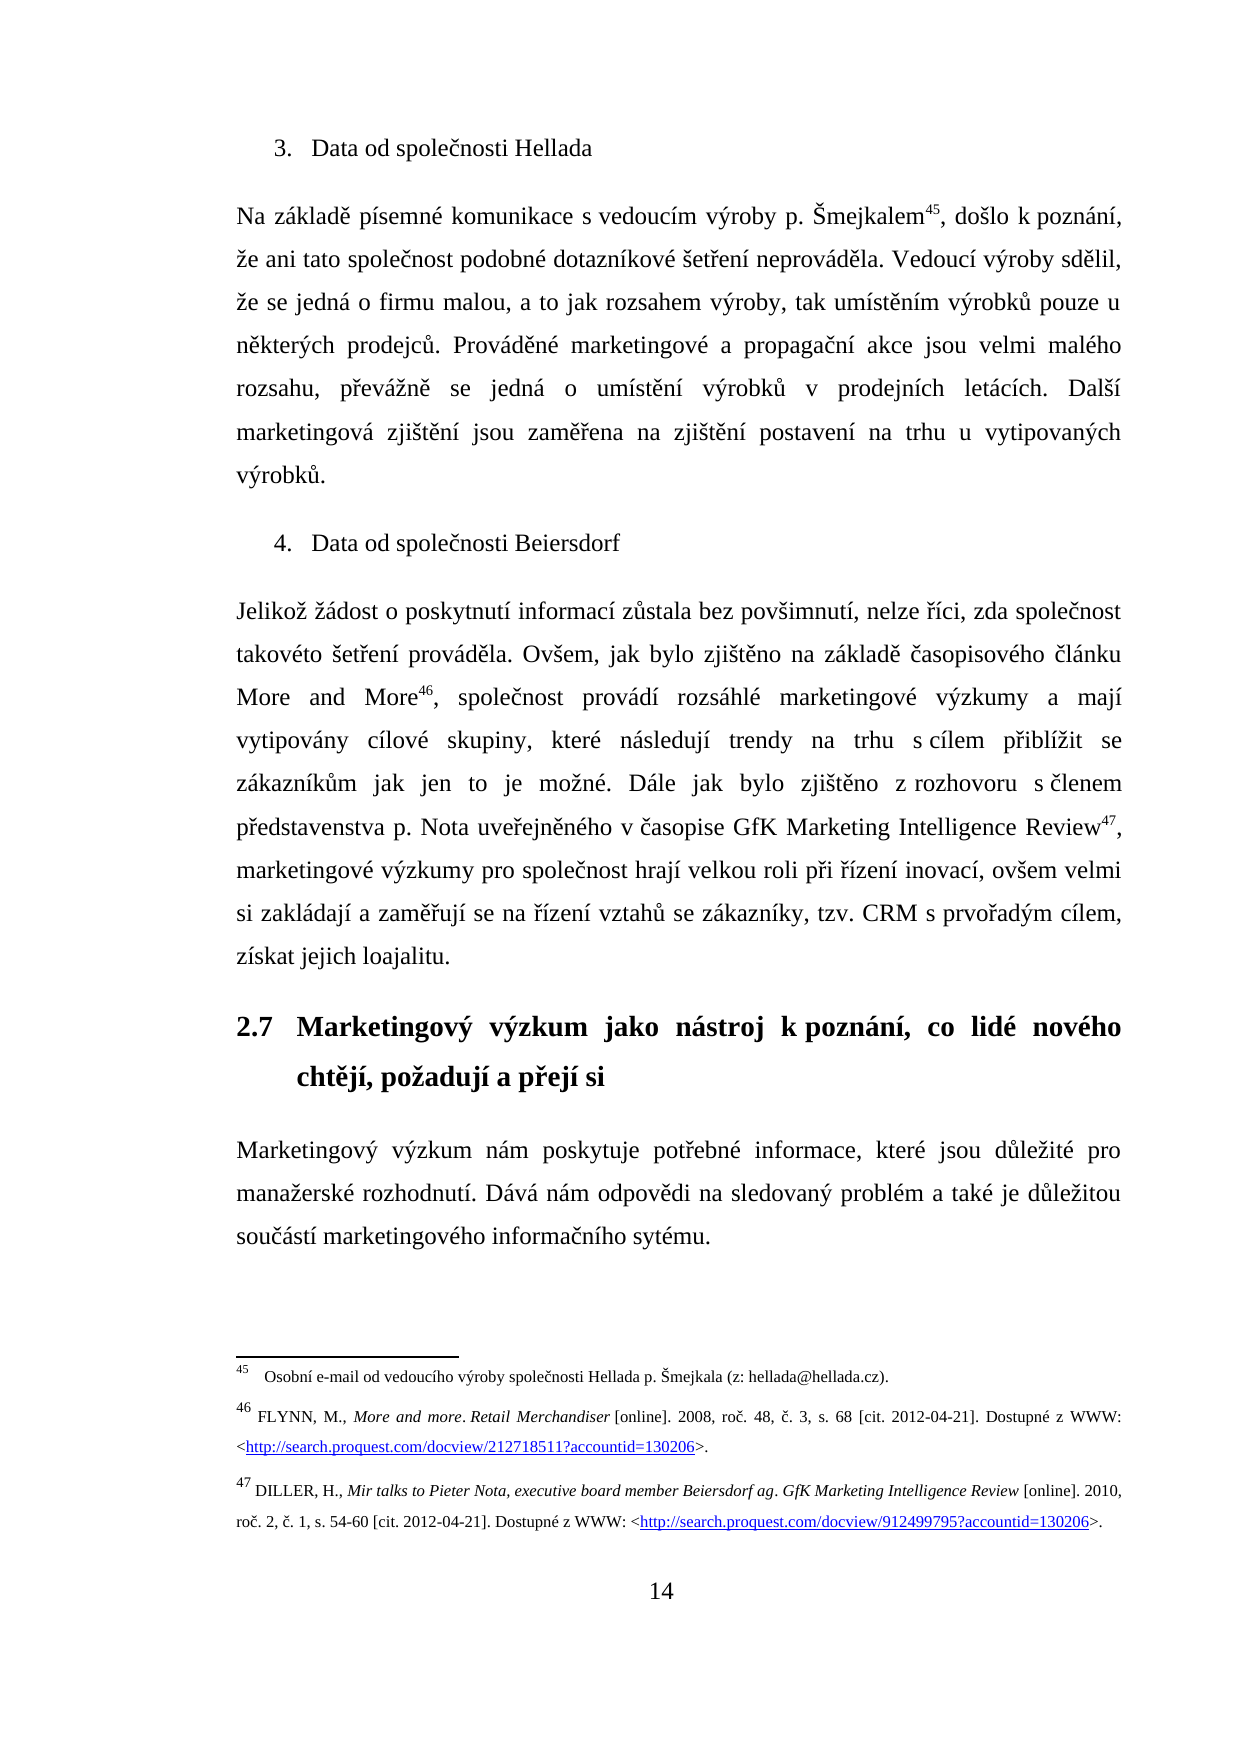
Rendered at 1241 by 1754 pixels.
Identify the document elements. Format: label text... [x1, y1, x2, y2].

list Data od společnosti Hellada [274, 133, 1122, 162]
text Na základě písemné komunikace s vedoucím výroby p. Šmejkalem, došlo k poznání, že ani tato společnost podobné dotazníkové šetření neprováděla. Vedoucí výroby sdělil, že se jedná o firmu malou, a to jak rozsahem výroby, tak umístěním výrobků pouze u některých prodejců. Prováděné marketingové a propagační akce jsou velmi malého rozsahu, převážně se jedná o umístění výrobků v prodejních letácích. Další marketingová zjištění jsou zaměřena na zjištění postavení na trhu u vytipovaných výrobků. [236, 201, 1122, 488]
text Marketingový výzkum nám poskytuje potřebné informace, které jsou důležité pro manažerské rozhodnutí. Dává nám odpovědi na sledovaný problém a také je důležitou součástí marketingového informačního sytému. [236, 1135, 1122, 1250]
list Data od společnosti Beiersdorf [274, 528, 1122, 557]
text Jelikož žádost o poskytnutí informací zůstala bez povšimnutí, nelze říci, zda společnost takovéto šetření prováděla. Ovšem, jak bylo zjištěno na základě časopisového článku More and More, společnost provádí rozsáhlé marketingové výzkumy a mají vytipovány cílové skupiny, které následují trendy na trhu s cílem přiblížit se zákazníkům jak jen to je možné. Dále jak bylo zjištěno z rozhovoru s členem představenstva p. Nota uveřejněného v časopise GfK Marketing Intelligence Review, marketingové výzkumy pro společnost hrají velkou roli při řízení inovací, ovšem velmi si zakládají a zaměřují se na řízení vztahů se zákazníky, tzv. CRM s prvořadým cílem, získat jejich loajalitu. [236, 596, 1122, 970]
subtitle Marketingový výzkum jako nástroj k poznání, co lidé nového chtějí, požadují a přejí si [236, 1009, 1122, 1093]
